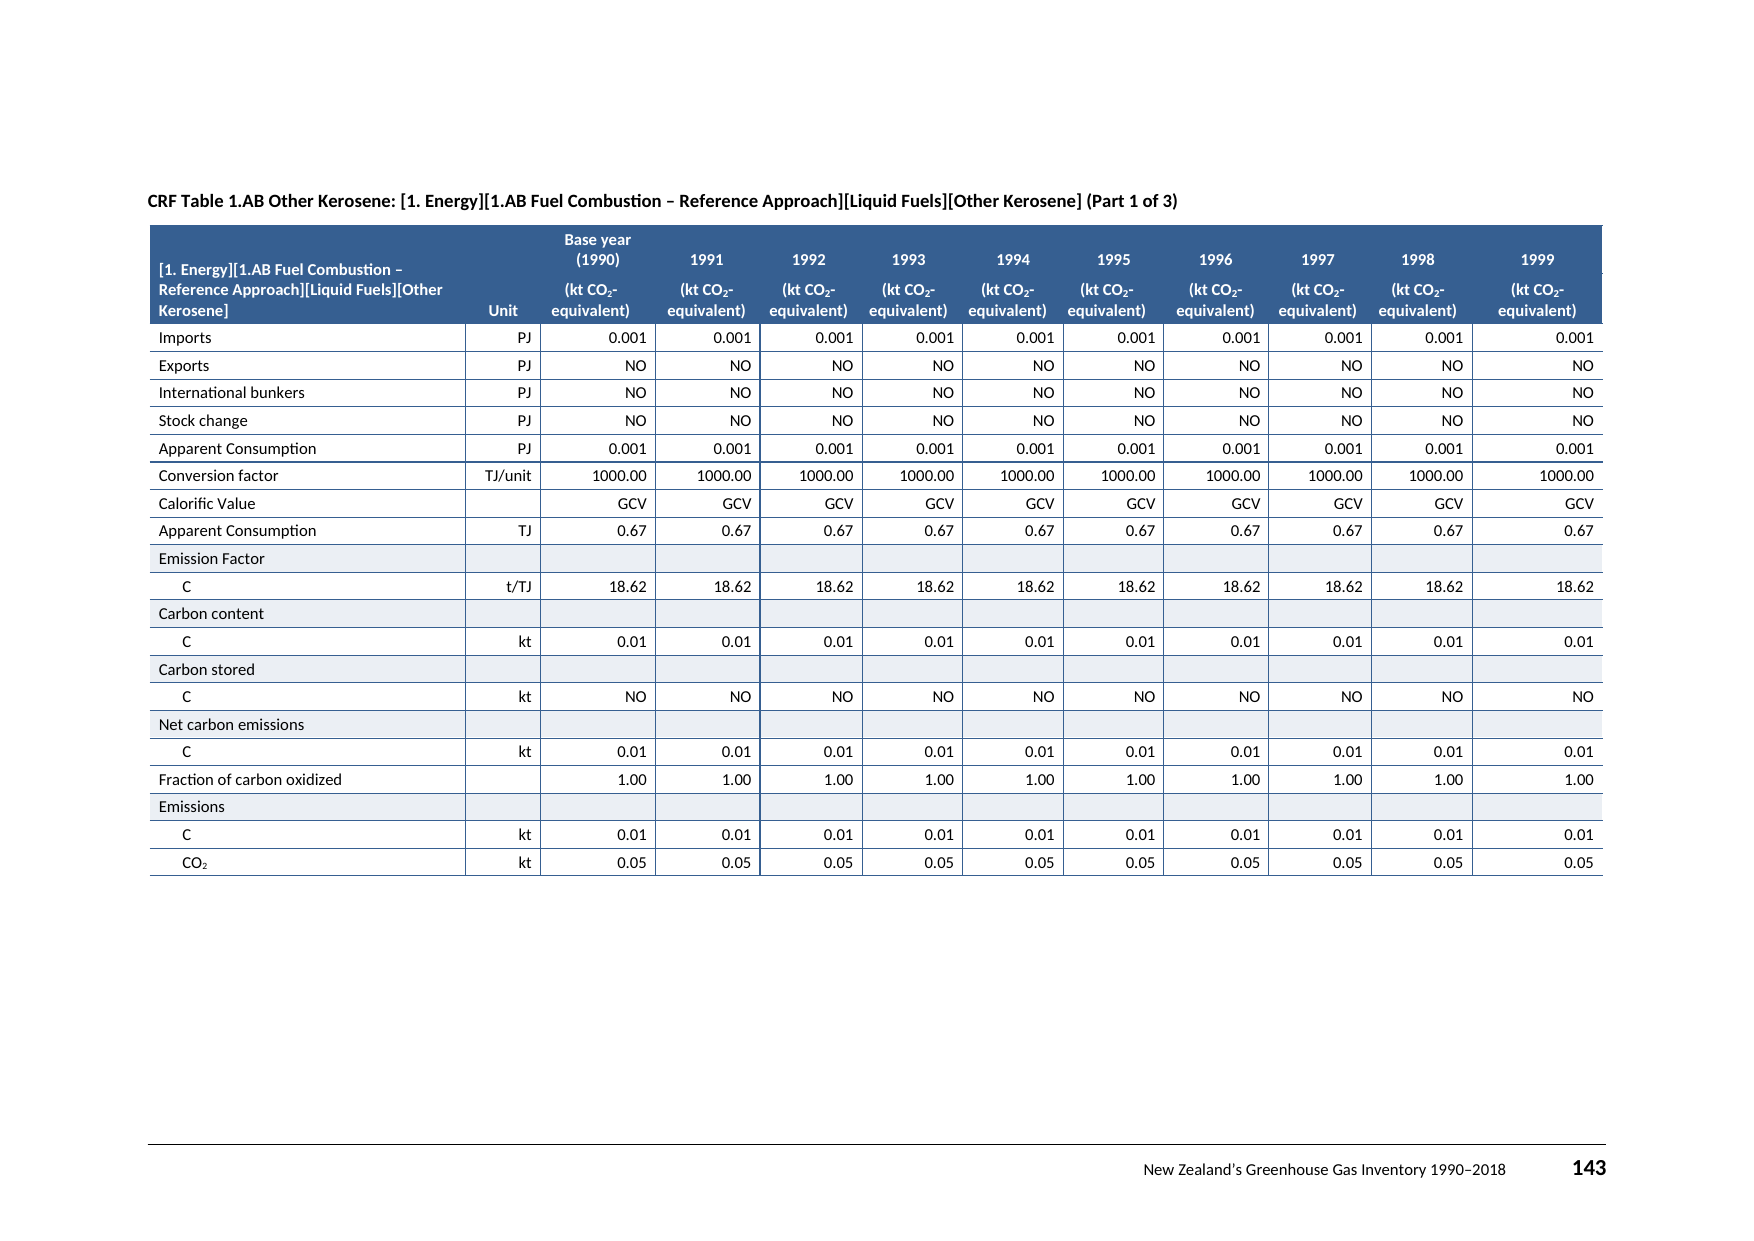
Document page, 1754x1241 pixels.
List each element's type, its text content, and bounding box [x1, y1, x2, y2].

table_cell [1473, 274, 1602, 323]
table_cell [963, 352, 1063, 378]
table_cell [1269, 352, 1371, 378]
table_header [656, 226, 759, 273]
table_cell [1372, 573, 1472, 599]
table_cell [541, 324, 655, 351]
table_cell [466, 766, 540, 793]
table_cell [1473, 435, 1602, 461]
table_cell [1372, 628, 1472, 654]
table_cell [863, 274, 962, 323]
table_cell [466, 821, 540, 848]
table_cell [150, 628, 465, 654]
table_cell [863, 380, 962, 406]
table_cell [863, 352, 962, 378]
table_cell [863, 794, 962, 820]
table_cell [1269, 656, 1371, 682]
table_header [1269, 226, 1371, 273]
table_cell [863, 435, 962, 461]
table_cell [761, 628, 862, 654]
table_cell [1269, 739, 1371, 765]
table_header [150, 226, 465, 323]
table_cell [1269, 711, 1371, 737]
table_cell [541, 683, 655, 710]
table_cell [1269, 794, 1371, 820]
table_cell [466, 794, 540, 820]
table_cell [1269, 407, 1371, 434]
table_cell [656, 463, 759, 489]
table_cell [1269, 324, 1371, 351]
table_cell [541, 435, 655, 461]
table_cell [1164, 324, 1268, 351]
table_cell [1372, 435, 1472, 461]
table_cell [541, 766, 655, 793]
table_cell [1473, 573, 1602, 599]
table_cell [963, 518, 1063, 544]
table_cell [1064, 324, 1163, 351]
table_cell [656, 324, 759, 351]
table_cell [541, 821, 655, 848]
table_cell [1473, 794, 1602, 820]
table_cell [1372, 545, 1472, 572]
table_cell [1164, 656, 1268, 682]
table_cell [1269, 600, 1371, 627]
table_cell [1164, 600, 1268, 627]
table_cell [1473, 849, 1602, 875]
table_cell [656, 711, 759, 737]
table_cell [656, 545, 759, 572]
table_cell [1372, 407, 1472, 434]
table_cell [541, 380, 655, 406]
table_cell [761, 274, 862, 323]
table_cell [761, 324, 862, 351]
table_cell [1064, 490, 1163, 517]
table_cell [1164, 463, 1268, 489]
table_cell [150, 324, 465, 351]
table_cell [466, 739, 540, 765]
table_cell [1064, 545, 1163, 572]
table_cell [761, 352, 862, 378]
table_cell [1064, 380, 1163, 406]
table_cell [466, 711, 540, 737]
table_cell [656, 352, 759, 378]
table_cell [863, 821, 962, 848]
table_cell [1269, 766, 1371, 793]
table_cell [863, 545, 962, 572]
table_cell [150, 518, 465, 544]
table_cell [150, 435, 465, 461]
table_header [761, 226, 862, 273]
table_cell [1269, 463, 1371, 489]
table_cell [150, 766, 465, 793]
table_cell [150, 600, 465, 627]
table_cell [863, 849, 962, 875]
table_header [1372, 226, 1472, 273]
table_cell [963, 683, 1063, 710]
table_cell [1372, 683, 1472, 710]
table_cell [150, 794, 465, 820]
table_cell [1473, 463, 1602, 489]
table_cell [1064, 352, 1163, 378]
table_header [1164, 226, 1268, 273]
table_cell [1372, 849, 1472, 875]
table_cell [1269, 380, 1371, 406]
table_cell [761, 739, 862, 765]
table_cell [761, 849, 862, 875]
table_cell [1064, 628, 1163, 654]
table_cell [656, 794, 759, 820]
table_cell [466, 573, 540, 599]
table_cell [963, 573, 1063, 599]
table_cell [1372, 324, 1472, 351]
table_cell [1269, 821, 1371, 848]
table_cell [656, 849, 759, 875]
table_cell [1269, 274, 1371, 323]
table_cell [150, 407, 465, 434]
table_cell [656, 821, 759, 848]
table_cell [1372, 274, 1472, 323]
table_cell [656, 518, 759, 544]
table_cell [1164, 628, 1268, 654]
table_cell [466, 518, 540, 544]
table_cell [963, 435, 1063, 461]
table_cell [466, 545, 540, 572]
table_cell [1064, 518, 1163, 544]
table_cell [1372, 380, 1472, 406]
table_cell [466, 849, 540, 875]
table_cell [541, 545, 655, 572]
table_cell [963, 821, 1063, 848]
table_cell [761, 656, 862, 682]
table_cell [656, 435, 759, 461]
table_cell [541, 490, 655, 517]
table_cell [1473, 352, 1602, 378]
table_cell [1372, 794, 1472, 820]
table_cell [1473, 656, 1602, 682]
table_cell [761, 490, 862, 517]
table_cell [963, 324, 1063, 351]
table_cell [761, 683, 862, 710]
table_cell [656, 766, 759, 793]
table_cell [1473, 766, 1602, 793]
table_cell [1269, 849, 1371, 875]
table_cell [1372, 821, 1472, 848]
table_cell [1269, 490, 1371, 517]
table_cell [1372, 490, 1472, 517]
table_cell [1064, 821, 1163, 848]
text CRF Table 1.AB Other Kerosene: [1. Energy][1.AB Fuel Combustion – Reference Approach][Liquid Fuels][Other Kerosene] (Part 1 of 3) [148, 190, 1606, 213]
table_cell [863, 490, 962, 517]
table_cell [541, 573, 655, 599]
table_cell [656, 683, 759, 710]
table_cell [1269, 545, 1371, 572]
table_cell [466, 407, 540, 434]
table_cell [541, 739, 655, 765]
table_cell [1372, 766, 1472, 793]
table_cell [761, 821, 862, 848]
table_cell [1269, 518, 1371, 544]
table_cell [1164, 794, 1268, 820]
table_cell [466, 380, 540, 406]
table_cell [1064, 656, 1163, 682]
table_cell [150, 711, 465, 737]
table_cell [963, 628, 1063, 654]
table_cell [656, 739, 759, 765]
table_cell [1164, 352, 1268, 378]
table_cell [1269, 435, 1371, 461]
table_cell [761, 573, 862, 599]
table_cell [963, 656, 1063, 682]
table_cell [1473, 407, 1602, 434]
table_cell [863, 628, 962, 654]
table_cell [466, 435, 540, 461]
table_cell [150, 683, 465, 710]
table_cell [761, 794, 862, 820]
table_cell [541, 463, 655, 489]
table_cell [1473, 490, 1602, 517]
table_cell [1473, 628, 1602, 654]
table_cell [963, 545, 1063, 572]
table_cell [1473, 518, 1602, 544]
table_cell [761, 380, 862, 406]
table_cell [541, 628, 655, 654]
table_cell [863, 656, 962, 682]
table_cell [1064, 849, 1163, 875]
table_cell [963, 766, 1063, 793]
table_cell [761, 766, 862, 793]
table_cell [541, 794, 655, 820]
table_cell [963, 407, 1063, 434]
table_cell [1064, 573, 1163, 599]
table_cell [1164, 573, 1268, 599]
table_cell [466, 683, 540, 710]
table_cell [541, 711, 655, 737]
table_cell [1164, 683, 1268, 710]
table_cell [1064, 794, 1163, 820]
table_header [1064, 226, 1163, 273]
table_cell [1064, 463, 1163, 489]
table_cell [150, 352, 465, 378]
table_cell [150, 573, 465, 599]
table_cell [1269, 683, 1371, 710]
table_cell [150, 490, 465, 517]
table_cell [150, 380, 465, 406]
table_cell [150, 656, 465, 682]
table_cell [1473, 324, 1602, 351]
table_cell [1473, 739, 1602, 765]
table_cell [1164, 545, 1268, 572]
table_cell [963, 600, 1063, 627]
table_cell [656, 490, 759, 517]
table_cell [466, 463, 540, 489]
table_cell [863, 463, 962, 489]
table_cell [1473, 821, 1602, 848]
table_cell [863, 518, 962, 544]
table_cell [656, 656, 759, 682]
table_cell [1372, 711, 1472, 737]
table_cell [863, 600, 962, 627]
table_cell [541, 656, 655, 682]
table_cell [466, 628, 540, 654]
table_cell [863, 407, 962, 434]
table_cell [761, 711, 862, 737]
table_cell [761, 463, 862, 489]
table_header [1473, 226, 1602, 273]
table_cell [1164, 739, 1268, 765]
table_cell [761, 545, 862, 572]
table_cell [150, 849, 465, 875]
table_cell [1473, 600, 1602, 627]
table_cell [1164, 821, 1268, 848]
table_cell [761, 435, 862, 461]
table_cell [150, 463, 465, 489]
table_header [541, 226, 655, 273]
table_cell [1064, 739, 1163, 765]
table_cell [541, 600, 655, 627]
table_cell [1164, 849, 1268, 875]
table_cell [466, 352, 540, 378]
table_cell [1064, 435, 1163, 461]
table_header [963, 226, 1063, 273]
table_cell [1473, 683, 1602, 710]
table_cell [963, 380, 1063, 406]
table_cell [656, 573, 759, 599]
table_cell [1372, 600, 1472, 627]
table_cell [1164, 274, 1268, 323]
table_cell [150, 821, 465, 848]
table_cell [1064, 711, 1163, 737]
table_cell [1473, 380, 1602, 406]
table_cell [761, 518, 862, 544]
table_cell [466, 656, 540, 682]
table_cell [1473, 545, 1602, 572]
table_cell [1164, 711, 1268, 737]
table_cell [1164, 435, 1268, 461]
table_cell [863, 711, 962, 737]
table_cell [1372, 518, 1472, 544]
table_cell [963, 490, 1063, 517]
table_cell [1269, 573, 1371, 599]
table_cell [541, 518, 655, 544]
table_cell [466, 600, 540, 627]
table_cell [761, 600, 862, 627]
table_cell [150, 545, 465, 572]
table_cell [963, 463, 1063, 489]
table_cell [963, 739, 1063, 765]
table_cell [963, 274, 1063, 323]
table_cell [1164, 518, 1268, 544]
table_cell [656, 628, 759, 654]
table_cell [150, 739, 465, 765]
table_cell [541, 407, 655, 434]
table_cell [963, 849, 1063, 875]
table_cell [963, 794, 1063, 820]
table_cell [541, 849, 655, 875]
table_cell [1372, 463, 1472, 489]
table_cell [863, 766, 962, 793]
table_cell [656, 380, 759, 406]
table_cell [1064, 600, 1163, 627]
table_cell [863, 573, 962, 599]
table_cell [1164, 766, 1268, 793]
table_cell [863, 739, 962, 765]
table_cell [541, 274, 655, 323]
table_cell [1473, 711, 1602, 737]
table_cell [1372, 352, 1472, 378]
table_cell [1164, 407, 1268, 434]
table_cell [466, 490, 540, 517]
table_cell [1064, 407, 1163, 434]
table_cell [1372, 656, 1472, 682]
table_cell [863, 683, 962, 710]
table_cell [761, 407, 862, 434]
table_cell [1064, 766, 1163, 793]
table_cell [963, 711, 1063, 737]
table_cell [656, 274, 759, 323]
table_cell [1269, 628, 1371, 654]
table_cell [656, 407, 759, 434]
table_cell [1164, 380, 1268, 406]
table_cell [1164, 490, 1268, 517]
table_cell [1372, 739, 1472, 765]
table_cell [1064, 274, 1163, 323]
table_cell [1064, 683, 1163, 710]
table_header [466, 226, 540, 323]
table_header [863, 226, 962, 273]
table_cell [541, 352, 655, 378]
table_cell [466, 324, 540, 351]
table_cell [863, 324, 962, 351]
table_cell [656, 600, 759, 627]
